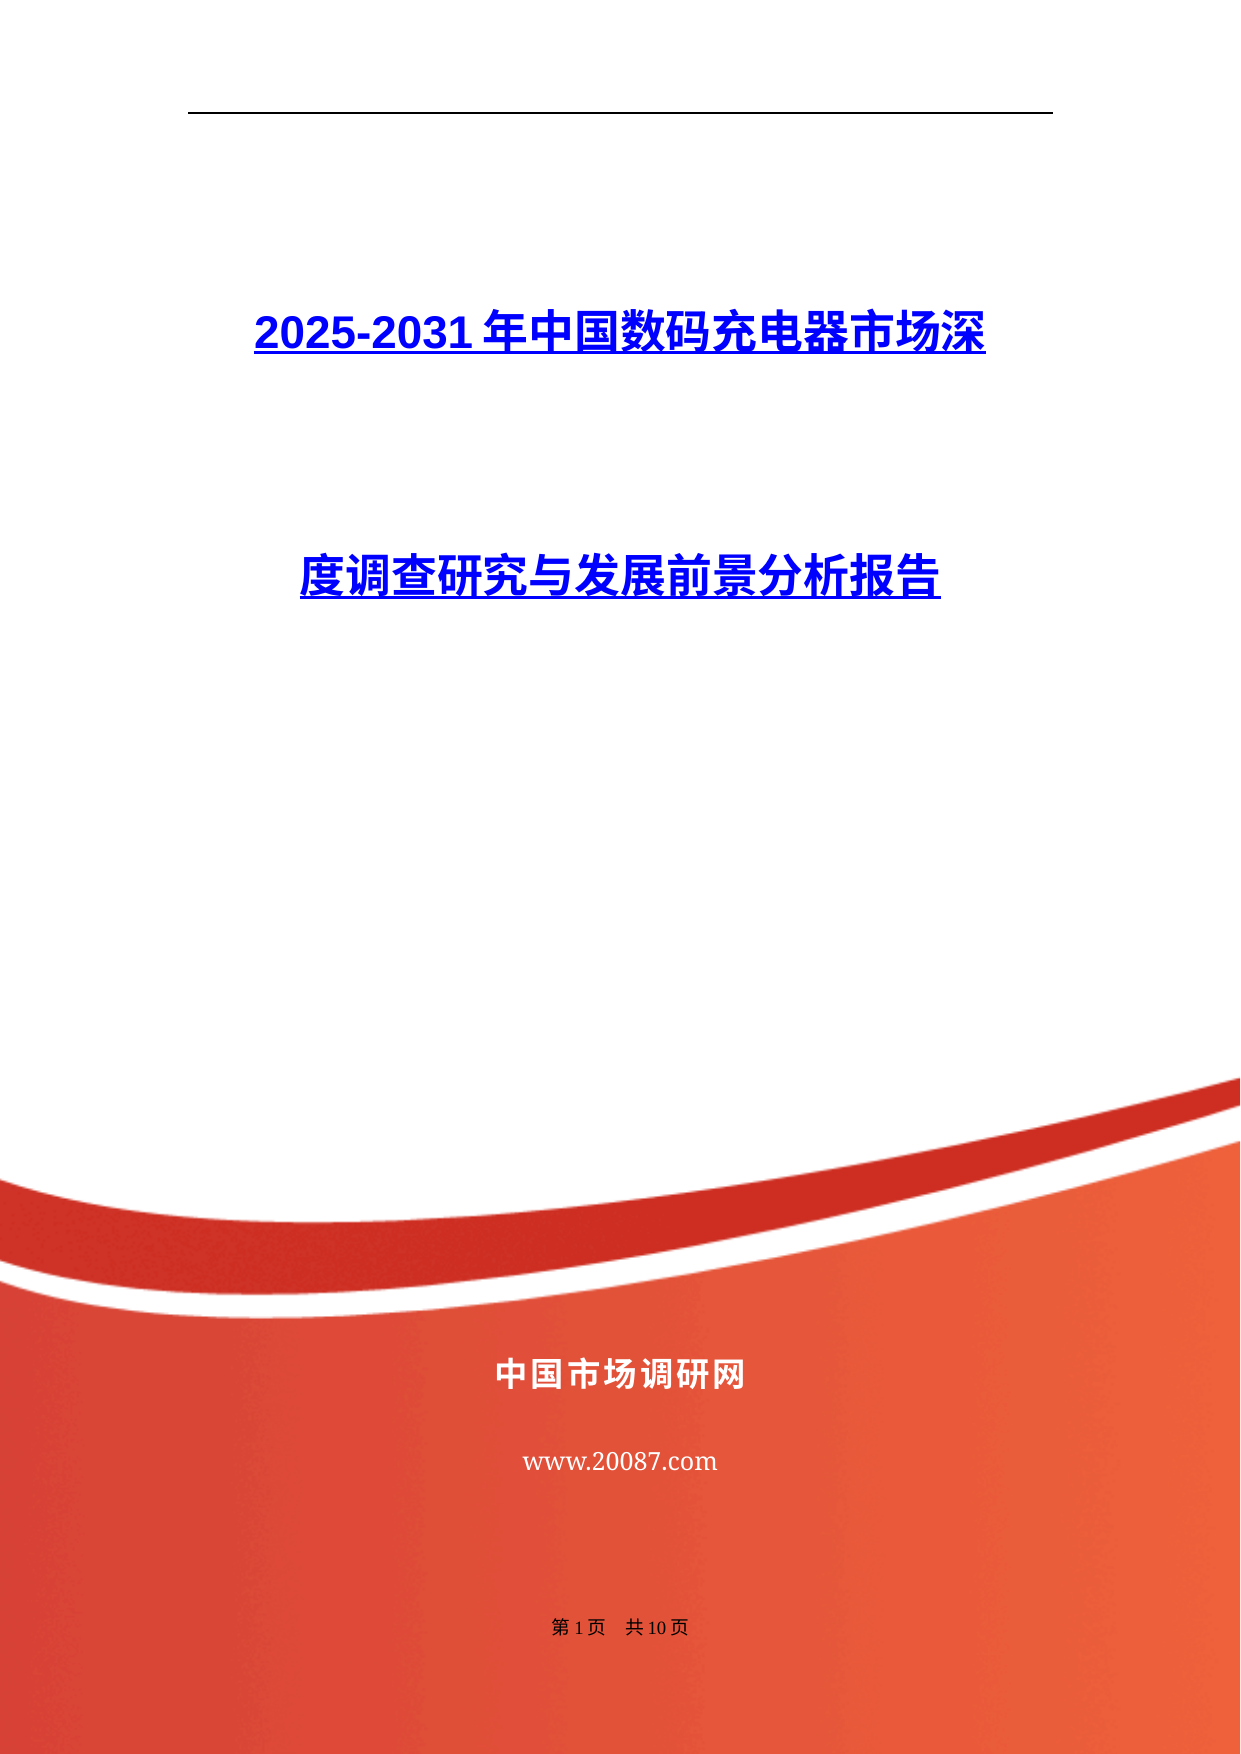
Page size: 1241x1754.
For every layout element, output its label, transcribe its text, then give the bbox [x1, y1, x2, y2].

subtitle 中国市场调研网 [187, 1339, 1053, 1404]
table_header 2025-2031年中国数码充电器市场深度调查研究与发展前景分析报告 [188, 207, 1053, 773]
picture [0, 1006, 1241, 1754]
text www.20087.com [187, 1428, 1053, 1493]
